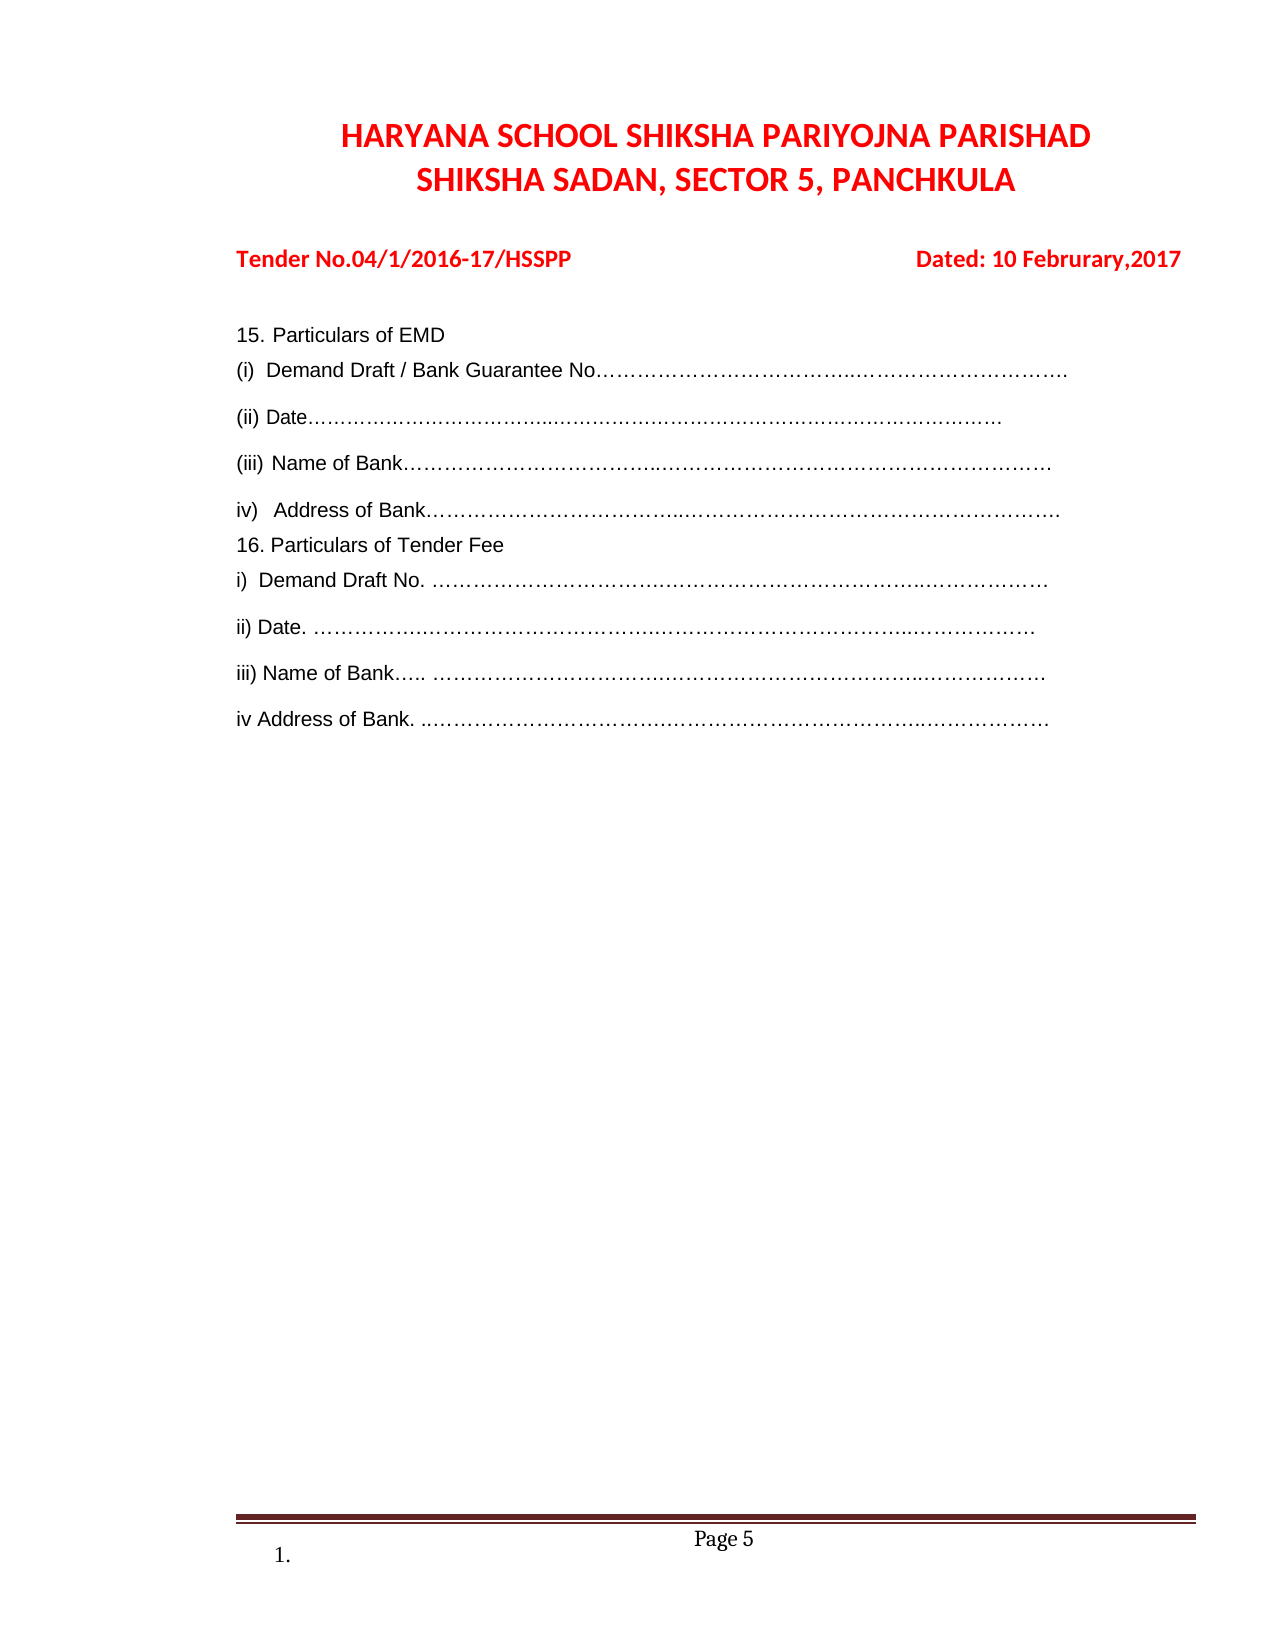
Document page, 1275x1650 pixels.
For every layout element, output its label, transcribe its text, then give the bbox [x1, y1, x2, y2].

list Demand Draft / Bank Guarantee No………………………………..…………………………. [236, 358, 1173, 382]
list Date………………………………..…………………………………………………………… [236, 404, 1173, 428]
text iii) Name of Bank….. …………………………….………………………………..……………… [236, 661, 1175, 685]
text iv Address of Bank. ..…………………………….………………………………..……………… [236, 707, 1175, 731]
text ii) Date. …………….…………………………….………………………………..……………… [236, 614, 1175, 638]
text 16. Particulars of Tender Fee [236, 533, 1196, 557]
text i) Demand Draft No. …………………………….………………………………..……………… [236, 568, 1175, 592]
list Name of Bank………………………………..………………………………………………… [236, 451, 1173, 475]
text 15. Particulars of EMD [236, 323, 1196, 347]
text iv) Address of Bank………………………………..………………………………………………. [236, 497, 1173, 521]
